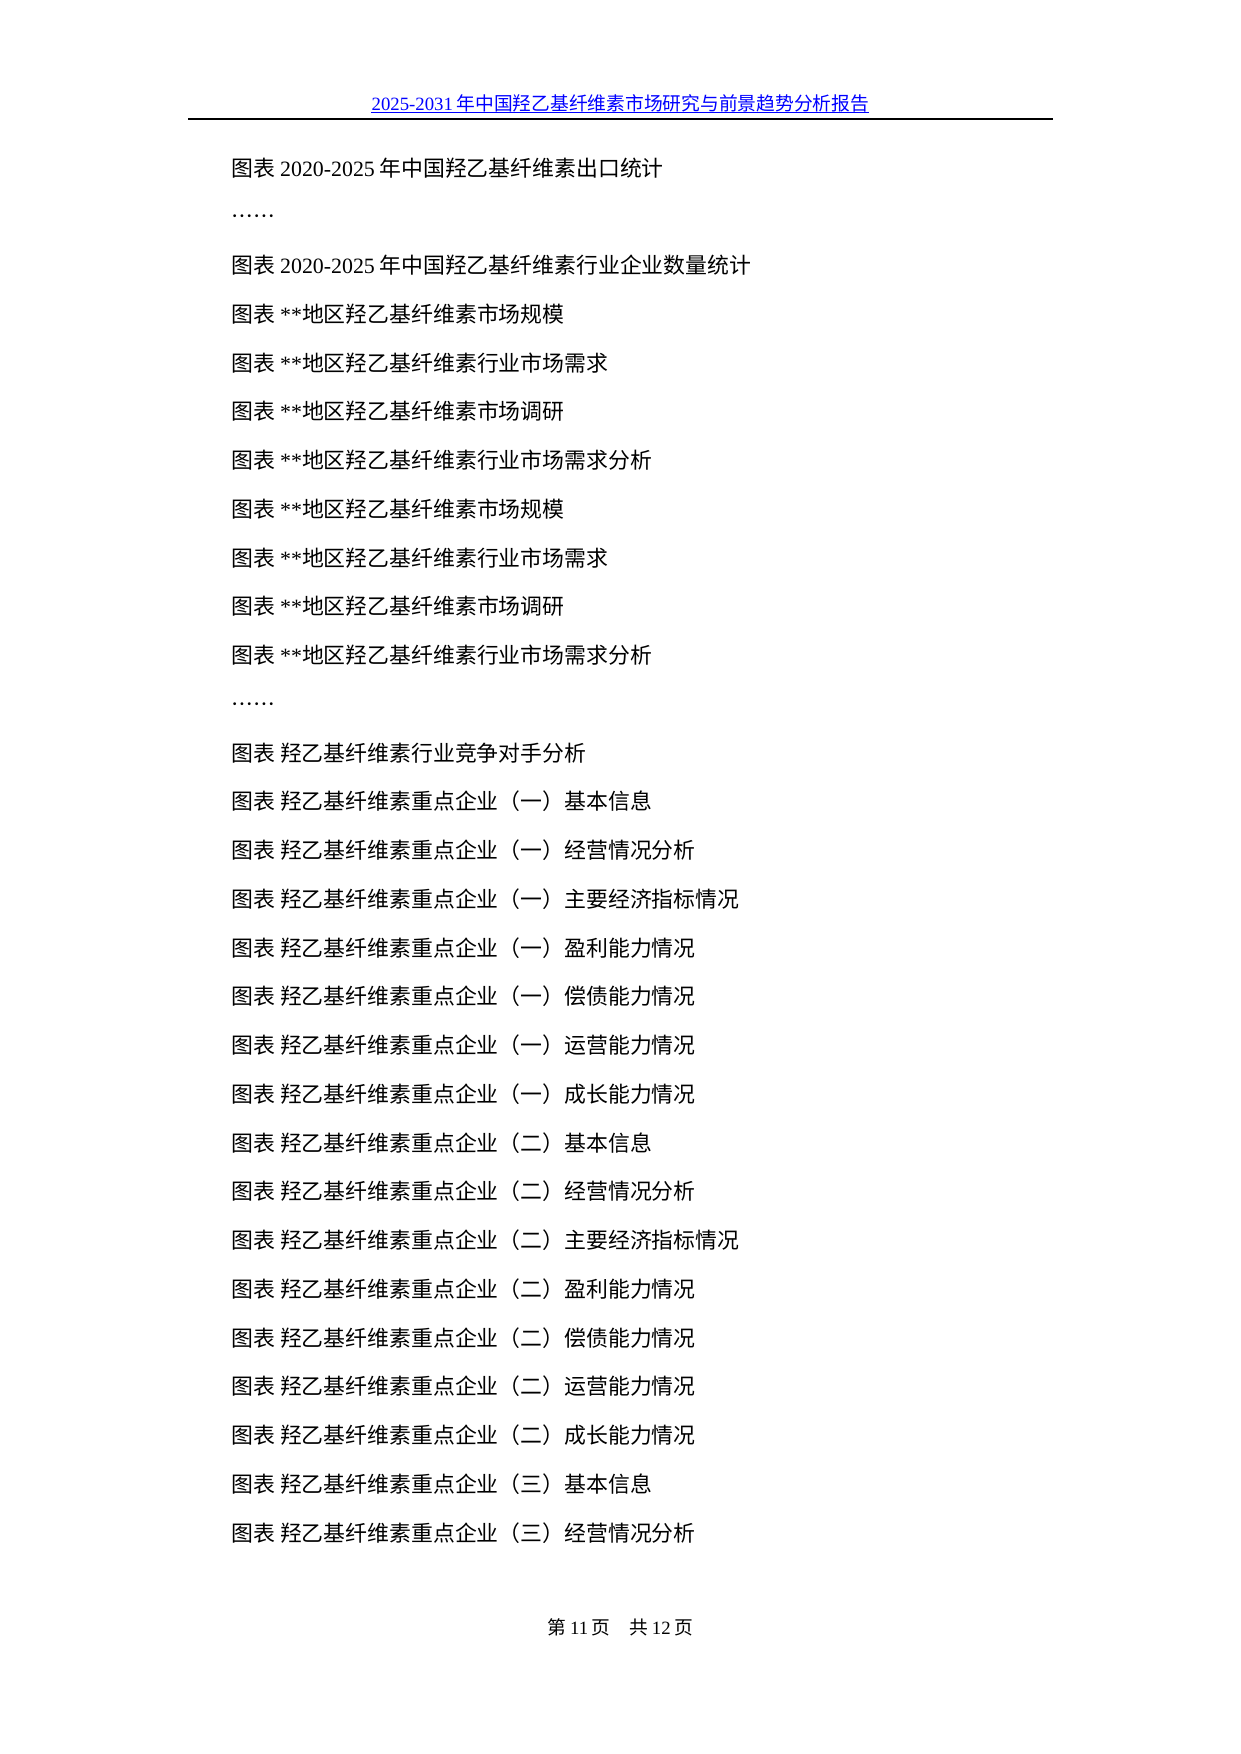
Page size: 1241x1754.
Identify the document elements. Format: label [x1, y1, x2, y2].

text [187, 150, 1053, 1548]
